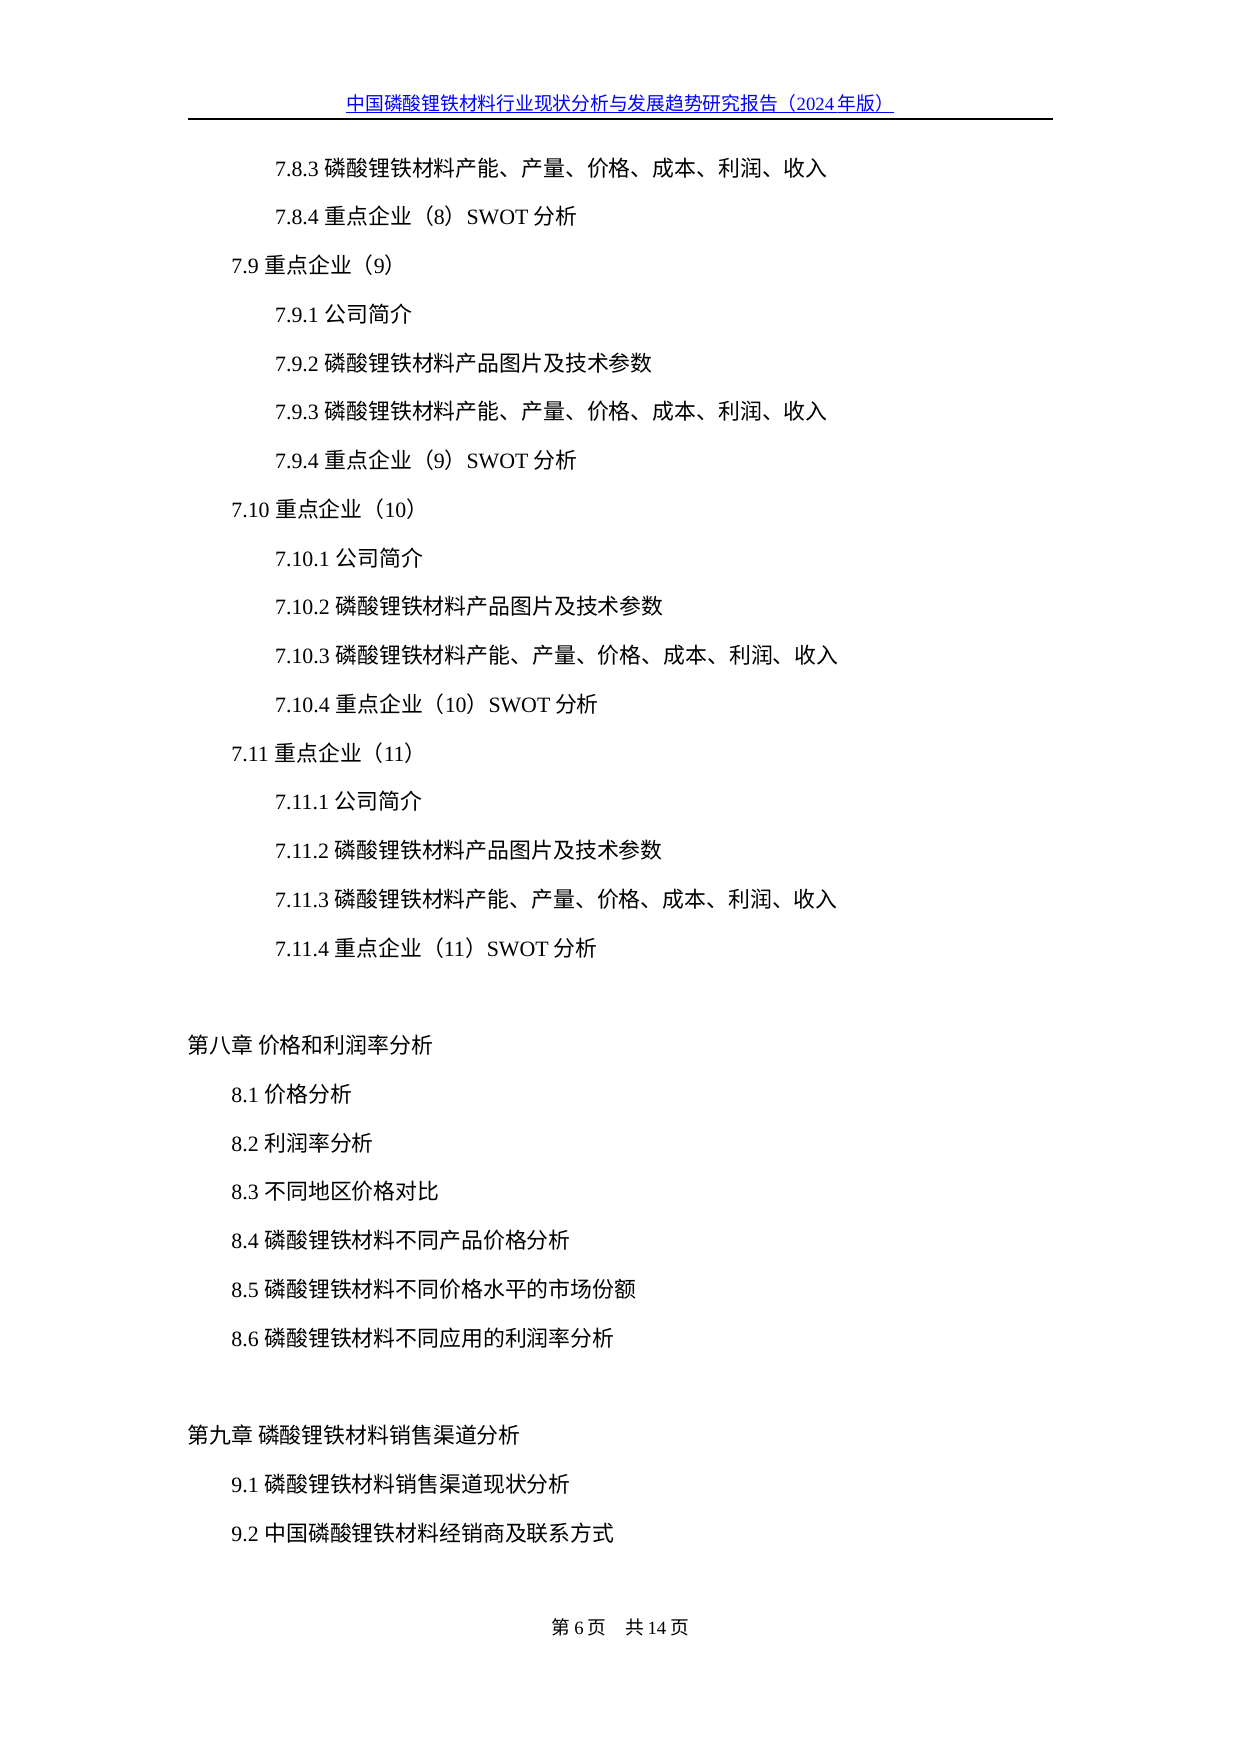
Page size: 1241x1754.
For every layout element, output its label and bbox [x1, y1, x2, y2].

text [187, 150, 1053, 1548]
